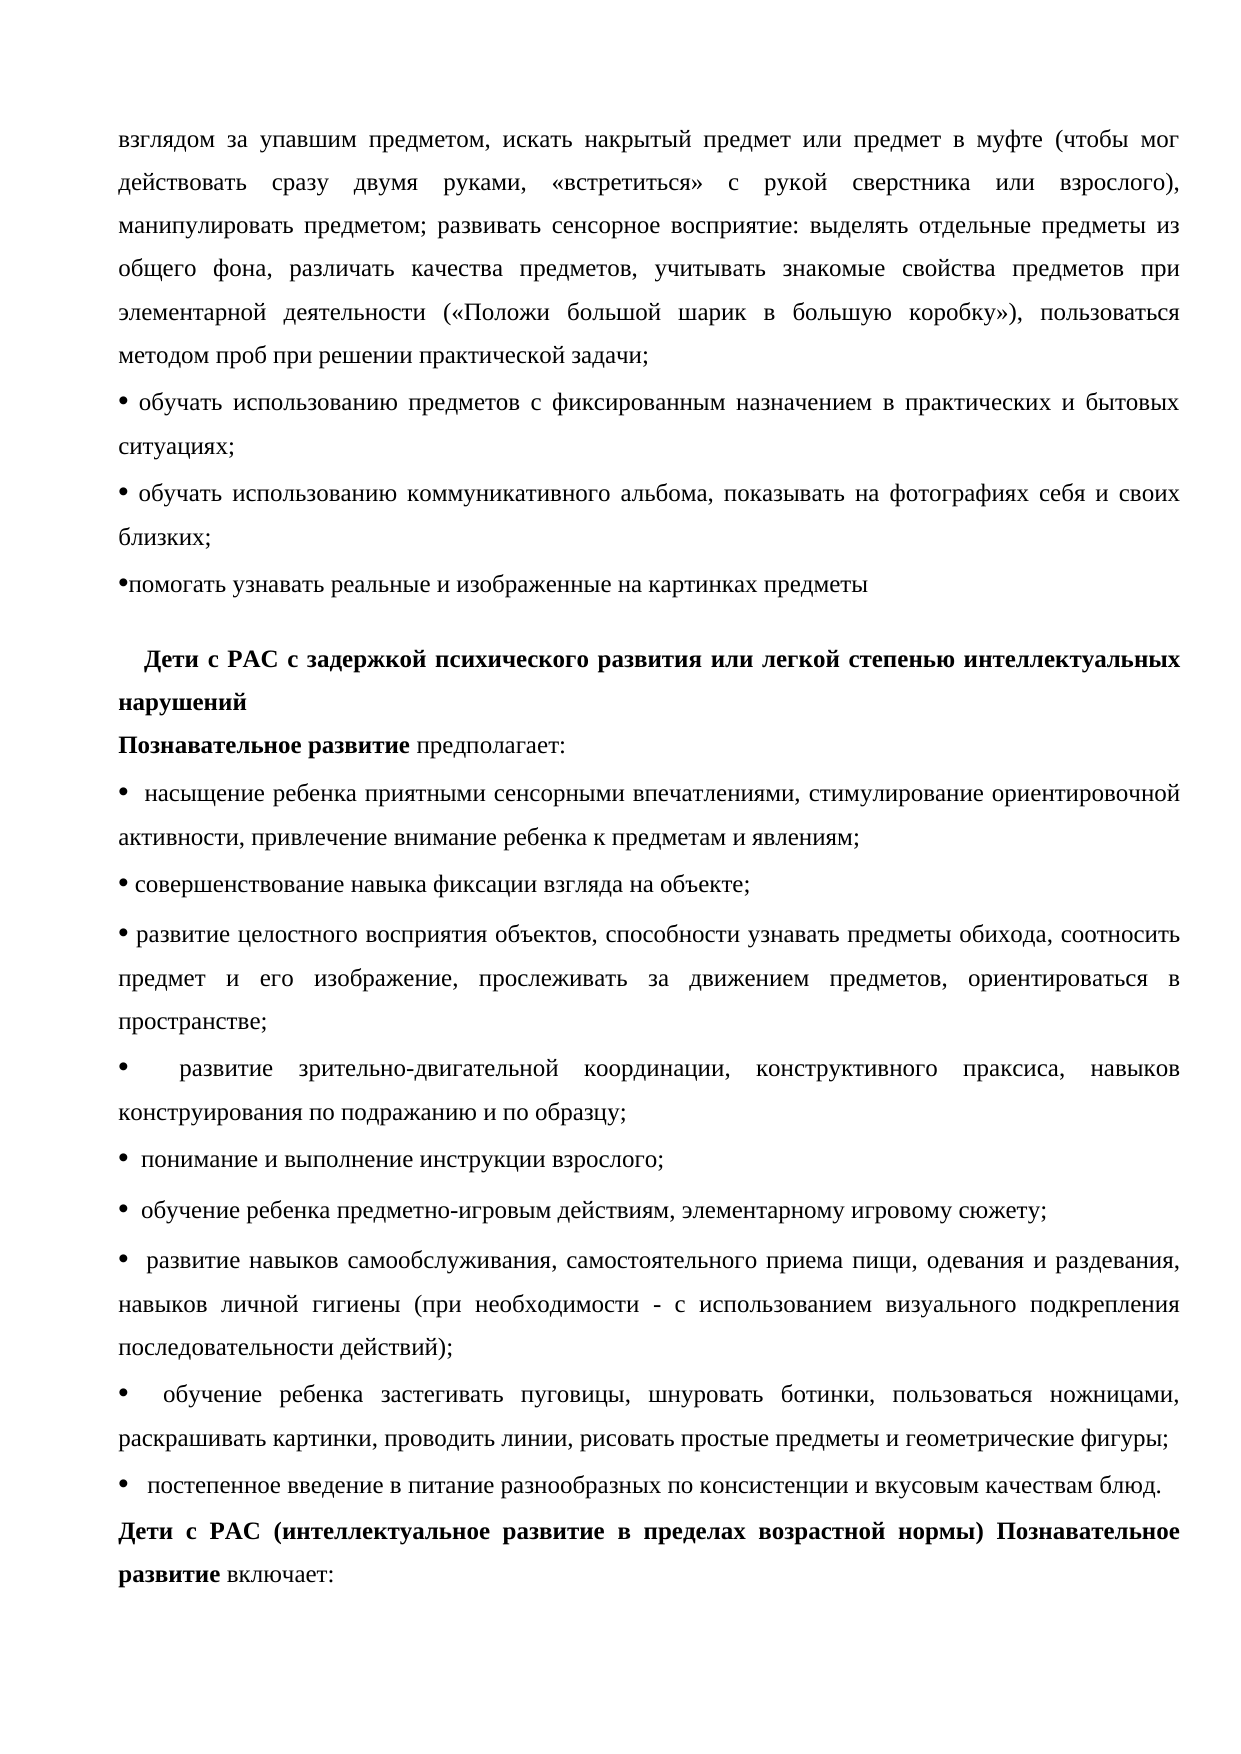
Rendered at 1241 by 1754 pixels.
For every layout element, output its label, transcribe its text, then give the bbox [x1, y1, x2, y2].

list совершенствование навыка фиксации взгляда на объекте; [118, 865, 1181, 898]
text Дети с РАС с задержкой психического развития или легкой степенью интеллектуальных нарушений [118, 644, 1181, 716]
list обучение ребенка застегивать пуговицы, шнуровать ботинки, пользоваться ножницами, раскрашивать картинки, проводить линии, рисовать простые предметы и геометрические фигуры; [118, 1375, 1181, 1452]
list обучать использованию предметов с фиксированным назначением в практических и бытовых ситуациях; [118, 383, 1181, 459]
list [118, 124, 1181, 368]
list понимание и выполнение инструкции взрослого; [118, 1140, 1181, 1174]
list обучать использованию коммуникативного альбома, показывать на фотографиях себя и своих близких; [118, 474, 1181, 551]
text Познавательное развитие предполагает: [118, 731, 1181, 759]
list обучение ребенка предметно-игровым действиям, элементарному игровому сюжету; [118, 1191, 1181, 1224]
list развитие целостного восприятия объектов, способности узнавать предметы обихода, соотносить предмет и его изображение, прослеживать за движением предметов, ориентироваться в пространстве; [118, 915, 1181, 1035]
list помогать узнавать реальные и изображенные на картинках предметы [118, 565, 1181, 598]
list постепенное введение в питание разнообразных по консистенции и вкусовым качествам блюд. [118, 1466, 1181, 1500]
list развитие навыков самообслуживания, самостоятельного приема пищи, одевания и раздевания, навыков личной гигиены (при необходимости - с использованием визуального подкрепления последовательности действий); [118, 1241, 1181, 1361]
list насыщение ребенка приятными сенсорными впечатлениями, стимулирование ориентировочной активности, привлечение внимание ребенка к предметам и явлениям; [118, 774, 1181, 850]
text Дети с РАС (интеллектуальное развитие в пределах возрастной нормы) Познавательное развитие включает: [118, 1516, 1181, 1588]
list развитие зрительно-двигательной координации, конструктивного праксиса, навыков конструирования по подражанию и по образцу; [118, 1049, 1181, 1126]
